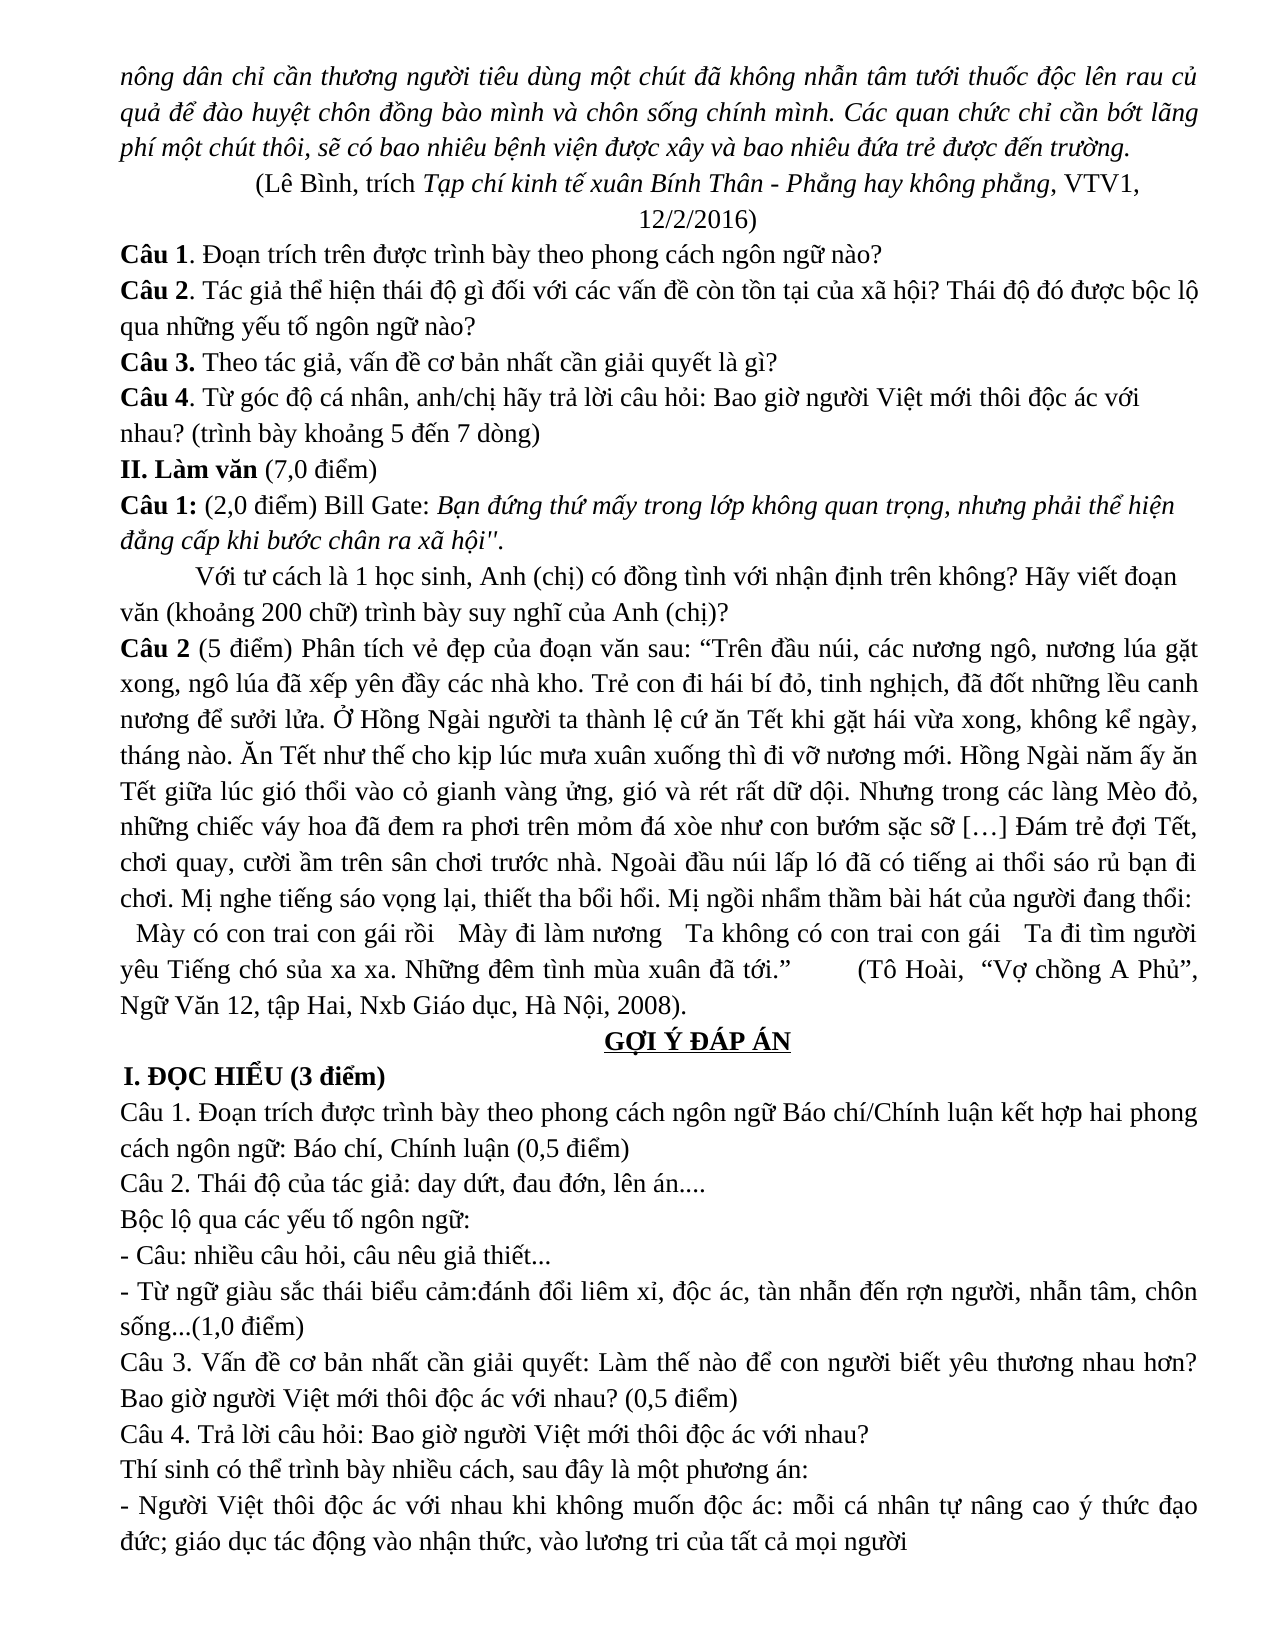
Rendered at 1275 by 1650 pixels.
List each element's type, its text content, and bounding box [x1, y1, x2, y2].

text Câu 1. Đoạn trích được trình bày theo phong cách ngôn ngữ Báo chí/Chính luận kết hợp hai phong cách ngôn ngữ: Báo chí, Chính luận (0,5 điểm) [120, 1096, 1200, 1163]
text Câu 2. Thái độ của tác giả: day dứt, đau đớn, lên án.... [120, 1168, 1200, 1199]
text Câu 4. Trả lời câu hỏi: Bao giờ người Việt mới thôi độc ác với nhau? [120, 1418, 1200, 1449]
text Câu 3. Vấn đề cơ bản nhất cần giải quyết: Làm thế nào để con người biết yêu thương nhau hơn? Bao giờ người Việt mới thôi độc ác với nhau? (0,5 điểm) [120, 1346, 1200, 1413]
text - Người Việt thôi độc ác với nhau khi không muốn độc ác: mỗi cá nhân tự nâng cao ý thức đạo đức; giáo dục tác động vào nhận thức, vào lương tri của tất cả mọi người [120, 1489, 1200, 1556]
text Mày có con trai con gái rồi Mày đi làm nương Ta không có con trai con gái Ta đi tìm người yêu Tiếng chó sủa xa xa. Những đêm tình mùa xuân đã tới.” (Tô Hoài, “Vợ chồng A Phủ”, Ngữ Văn 12, tập Hai, Nxb Giáo dục, Hà Nội, 2008). [120, 917, 1200, 1020]
text Câu 4. Từ góc độ cá nhân, anh/chị hãy trả lời câu hỏi: Bao giờ người Việt mới thôi độc ác với nhau? (trình bày khoảng 5 đến 7 dòng) [120, 382, 1200, 448]
text I. ĐỌC HIỂU (3 điểm) [123, 1060, 1200, 1092]
text Câu 2 (5 điểm) Phân tích vẻ đẹp của đoạn văn sau: “Trên đầu núi, các nương ngô, nương lúa gặt xong, ngô lúa đã xếp yên đầy các nhà kho. Trẻ con đi hái bí đỏ, tinh nghịch, đã đốt những lều canh nương để sưởi lửa. Ở Hồng Ngài người ta thành lệ cứ ăn Tết khi gặt hái vừa xong, không kể ngày, tháng nào. Ăn Tết như thế cho kịp lúc mưa xuân xuống thì đi vỡ nương mới. Hồng Ngài năm ấy ăn Tết giữa lúc gió thổi vào cỏ gianh vàng ửng, gió và rét rất dữ dội. Nhưng trong các làng Mèo đỏ, những chiếc váy hoa đã đem ra phơi trên mỏm đá xòe như con bướm sặc sỡ […] Đám trẻ đợi Tết, chơi quay, cười ầm trên sân chơi trước nhà. Ngoài đầu núi lấp ló đã có tiếng ai thổi sáo rủ bạn đi chơi. Mị nghe tiếng sáo vọng lại, thiết tha bổi hổi. Mị ngồi nhẩm thầm bài hát của người đang thổi: [120, 632, 1200, 913]
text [120, 60, 1200, 163]
text - Từ ngữ giàu sắc thái biểu cảm:đánh đổi liêm xỉ, độc ác, tàn nhẫn đến rợn người, nhẫn tâm, chôn sống...(1,0 điểm) [120, 1275, 1200, 1342]
text Với tư cách là 1 học sinh, Anh (chị) có đồng tình với nhận định trên không? Hãy viết đoạn văn (khoảng 200 chữ) trình bày suy nghĩ của Anh (chị)? [120, 560, 1200, 627]
text Câu 2. Tác giả thể hiện thái độ gì đối với các vấn đề còn tồn tại của xã hội? Thái độ đó được bộc lộ qua những yếu tố ngôn ngữ nào? [120, 274, 1200, 341]
text Bộc lộ qua các yếu tố ngôn ngữ: [120, 1203, 1200, 1234]
text II. Làm văn (7,0 điểm) [120, 453, 1200, 484]
text Câu 3. Theo tác giả, vấn đề cơ bản nhất cần giải quyết là gì? [120, 346, 1200, 377]
text Câu 1. Đoạn trích trên được trình bày theo phong cách ngôn ngữ nào? [120, 239, 1200, 270]
text - Câu: nhiều câu hỏi, câu nêu giả thiết... [120, 1239, 1200, 1270]
text Thí sinh có thể trình bày nhiều cách, sau đây là một phương án: [120, 1453, 1200, 1484]
text GỢI Ý ĐÁP ÁN [120, 1025, 1200, 1056]
text Câu 1: (2,0 điểm) Bill Gate: Bạn đứng thứ mấy trong lớp không quan trọng, nhưng phải thể hiện đẳng cấp khi bước chân ra xã hội''. [120, 489, 1200, 556]
list (Lê Bình, trích Tạp chí kinh tế xuân Bính Thân - Phẳng hay không phẳng, VTV1, 12/2/2016) [195, 167, 1200, 234]
